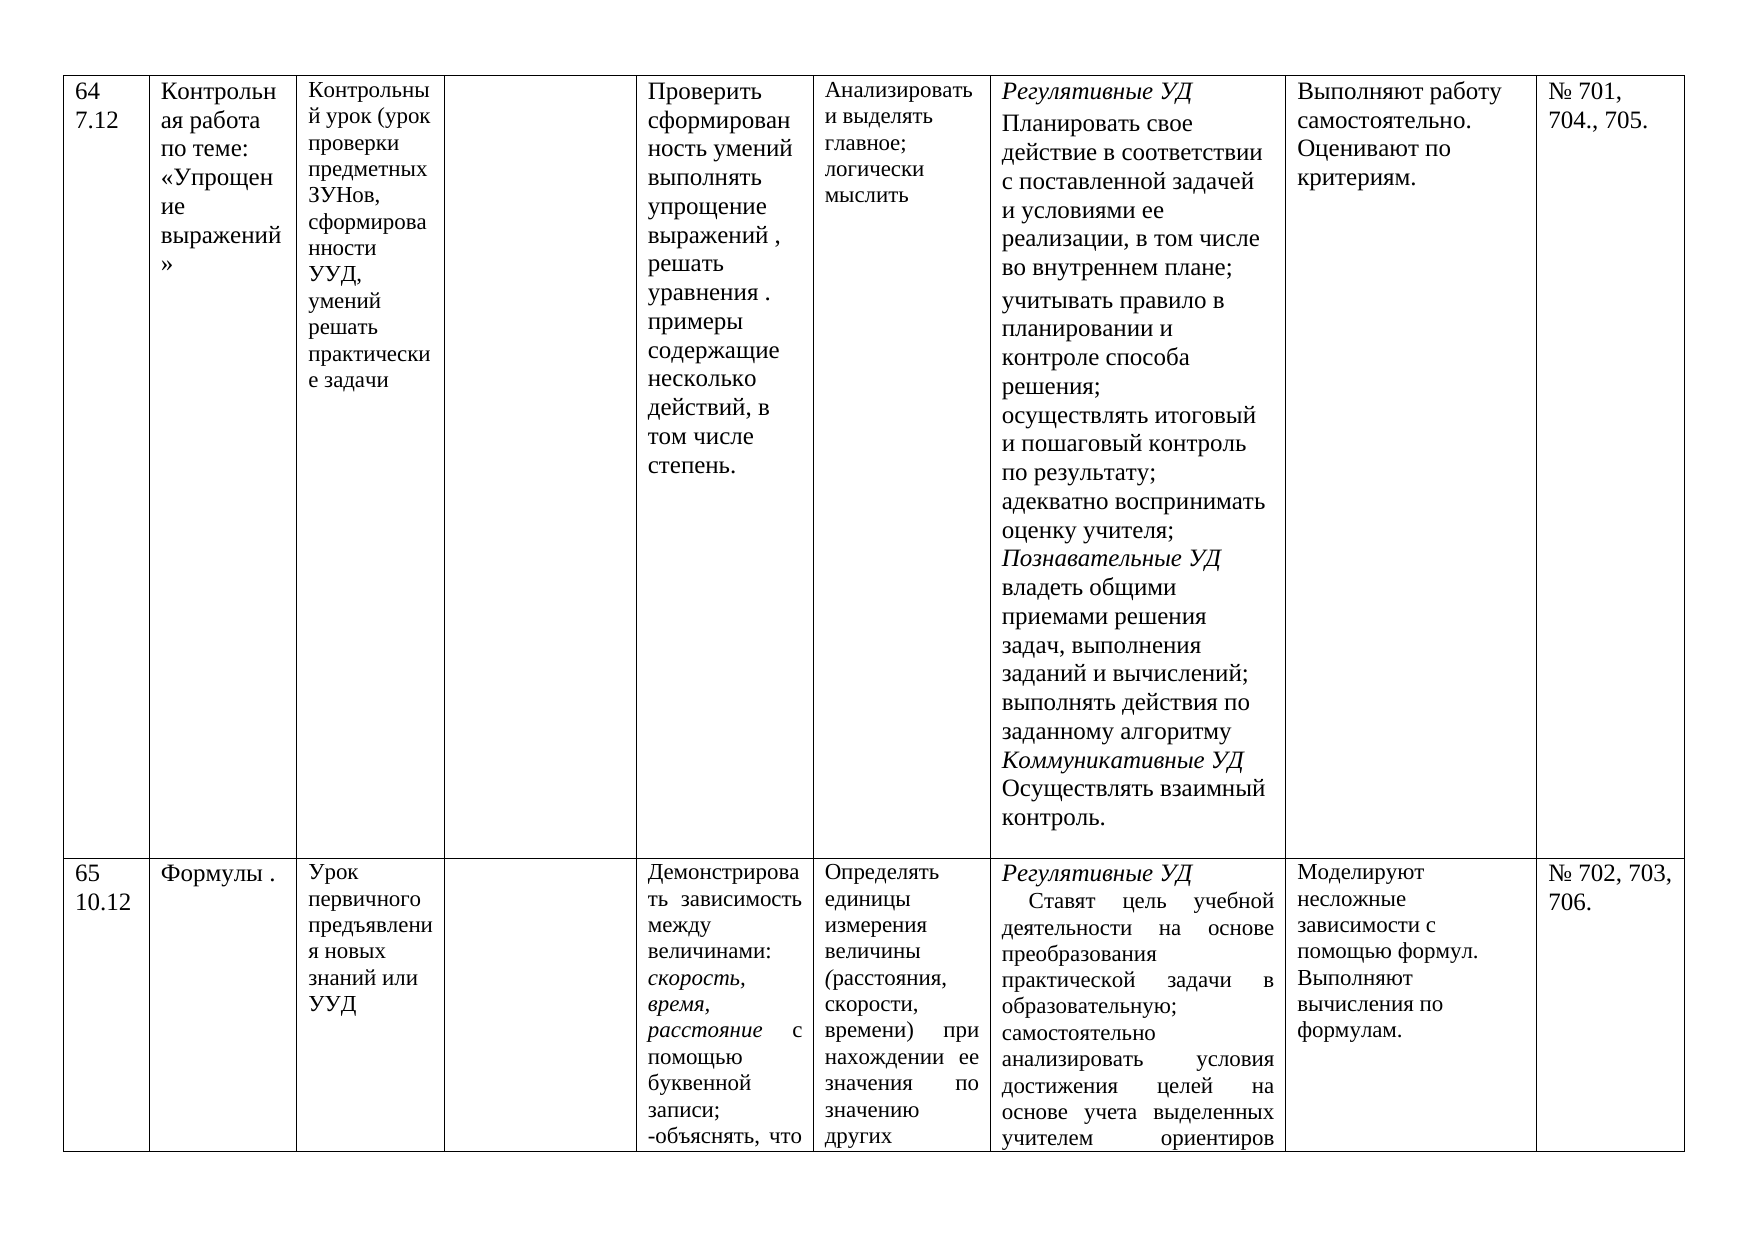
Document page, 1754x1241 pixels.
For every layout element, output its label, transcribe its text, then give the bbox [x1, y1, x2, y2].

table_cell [1286, 859, 1536, 1151]
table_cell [297, 859, 444, 1151]
table_cell Контрольная работа по теме: «Упрощение выражений» [150, 76, 296, 857]
table_cell Контрольный урок (урок проверки предметных ЗУНов, сформированности УУД, умений решать практические задачи [297, 76, 444, 857]
table_cell 65 10.12 [64, 859, 149, 1151]
table_cell Выполняют работу самостоятельно. Оценивают по критериям. [1286, 76, 1536, 857]
table_cell Анализировать и выделять главное; логически мыслить [814, 76, 990, 857]
table_cell Регулятивные УД Планировать свое действие в соответствии с поставленной задачей и условиями ее реализации, в том числе во внутреннем плане; учитывать правило в планировании и контроле способа решения; осуществлять итоговый и пошаговый контроль по результату; адекватно воспринимать оценку учителя; Познавательные УД владеть общими приемами решения задач, выполнения заданий и вычислений; выполнять действия по заданному алгоритму Коммуникативные УД Осуществлять взаимный контроль. [991, 76, 1285, 857]
table_cell Формулы . [150, 859, 296, 1151]
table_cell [814, 859, 990, 1151]
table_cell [637, 859, 813, 1151]
table_cell [445, 859, 636, 1151]
table_cell № 701, 704., 705. [1537, 76, 1684, 857]
table_cell [445, 76, 636, 857]
table_cell 64 7.12 [64, 76, 149, 857]
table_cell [991, 859, 1285, 1151]
table_cell Проверить сформированность умений выполнять упрощение выражений , решать уравнения . примеры содержащие несколько действий, в том числе степень. [637, 76, 813, 857]
table_cell № 702, 703, 706. [1537, 859, 1684, 1151]
